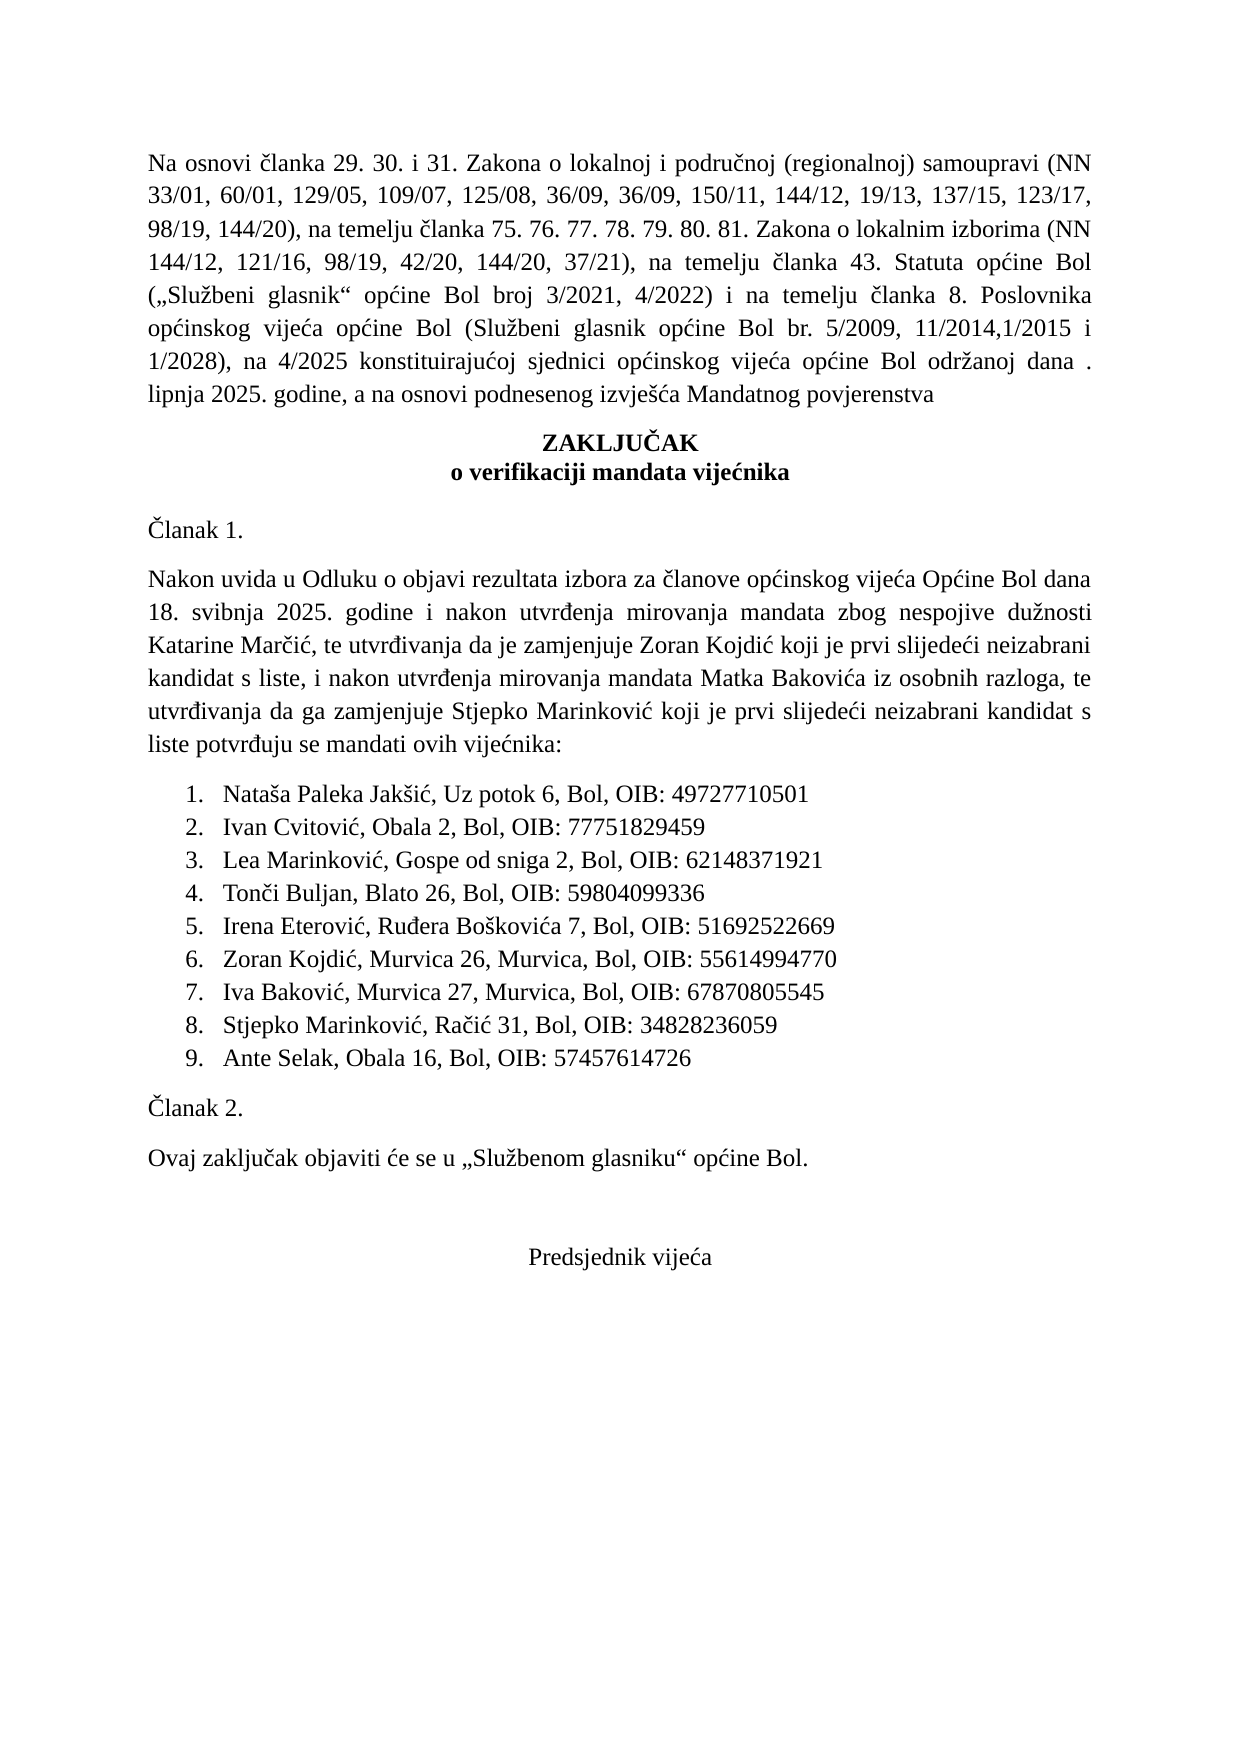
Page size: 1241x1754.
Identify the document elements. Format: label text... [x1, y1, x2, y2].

list Iva Baković, Murvica 27, Murvica, Bol, OIB: 67870805545 [185, 977, 1093, 1006]
list Irena Eterović, Ruđera Boškovića 7, Bol, OIB: 51692522669 [185, 911, 1093, 940]
list Ivan Cvitović, Obala 2, Bol, OIB: 77751829459 [185, 812, 1093, 841]
list Nataša Paleka Jakšić, Uz potok 6, Bol, OIB: 49727710501 [185, 779, 1093, 808]
text Nakon uvida u Odluku o objavi rezultata izbora za članove općinskog vijeća Općine Bol dana 18. svibnja 2025. godine i nakon utvrđenja mirovanja mandata zbog nespojive dužnosti Katarine Marčić, te utvrđivanja da je zamjenjuje Zoran Kojdić koji je prvi slijedeći neizabrani kandidat s liste, i nakon utvrđenja mirovanja mandata Matka Bakovića iz osobnih razloga, te utvrđivanja da ga zamjenjuje Stjepko Marinković koji je prvi slijedeći neizabrani kandidat s liste potvrđuju se mandati ovih vijećnika: [148, 564, 1093, 758]
list Lea Marinković, Gospe od sniga 2, Bol, OIB: 62148371921 [185, 845, 1093, 874]
text Ovaj zaključak objaviti će se u „Službenom glasniku“ općine Bol. [148, 1143, 1093, 1171]
text Na osnovi članka 29. 30. i 31. Zakona o lokalnoj i područnoj (regionalnoj) samoupravi (NN 33/01, 60/01, 129/05, 109/07, 125/08, 36/09, 36/09, 150/11, 144/12, 19/13, 137/15, 123/17, 98/19, 144/20), na temelju članka 75. 76. 77. 78. 79. 80. 81. Zakona o lokalnim izborima (NN 144/12, 121/16, 98/19, 42/20, 144/20, 37/21), na temelju članka 43. Statuta općine Bol („Službeni glasnik“ općine Bol broj 3/2021, 4/2022) i na temelju članka 8. Poslovnika općinskog vijeća općine Bol (Službeni glasnik općine Bol br. 5/2009, 11/2014,1/2015 i 1/2028), na 4/2025 konstituirajućoj sjednici općinskog vijeća općine Bol održanoj dana . lipnja 2025. godine, a na osnovi podnesenog izvješća Mandatnog povjerenstva [148, 148, 1093, 407]
text Predsjednik vijeća [148, 1242, 1093, 1271]
list Tonči Buljan, Blato 26, Bol, OIB: 59804099336 [185, 878, 1093, 907]
text Članak 1. [148, 515, 1093, 543]
list Zoran Kojdić, Murvica 26, Murvica, Bol, OIB: 55614994770 [185, 944, 1093, 973]
text Članak 2. [148, 1093, 1093, 1122]
text ZAKLJUČAK [148, 428, 1093, 457]
text o verifikaciji mandata vijećnika [148, 457, 1093, 486]
list Stjepko Marinković, Račić 31, Bol, OIB: 34828236059 [185, 1010, 1093, 1039]
list Ante Selak, Obala 16, Bol, OIB: 57457614726 [185, 1043, 1093, 1072]
